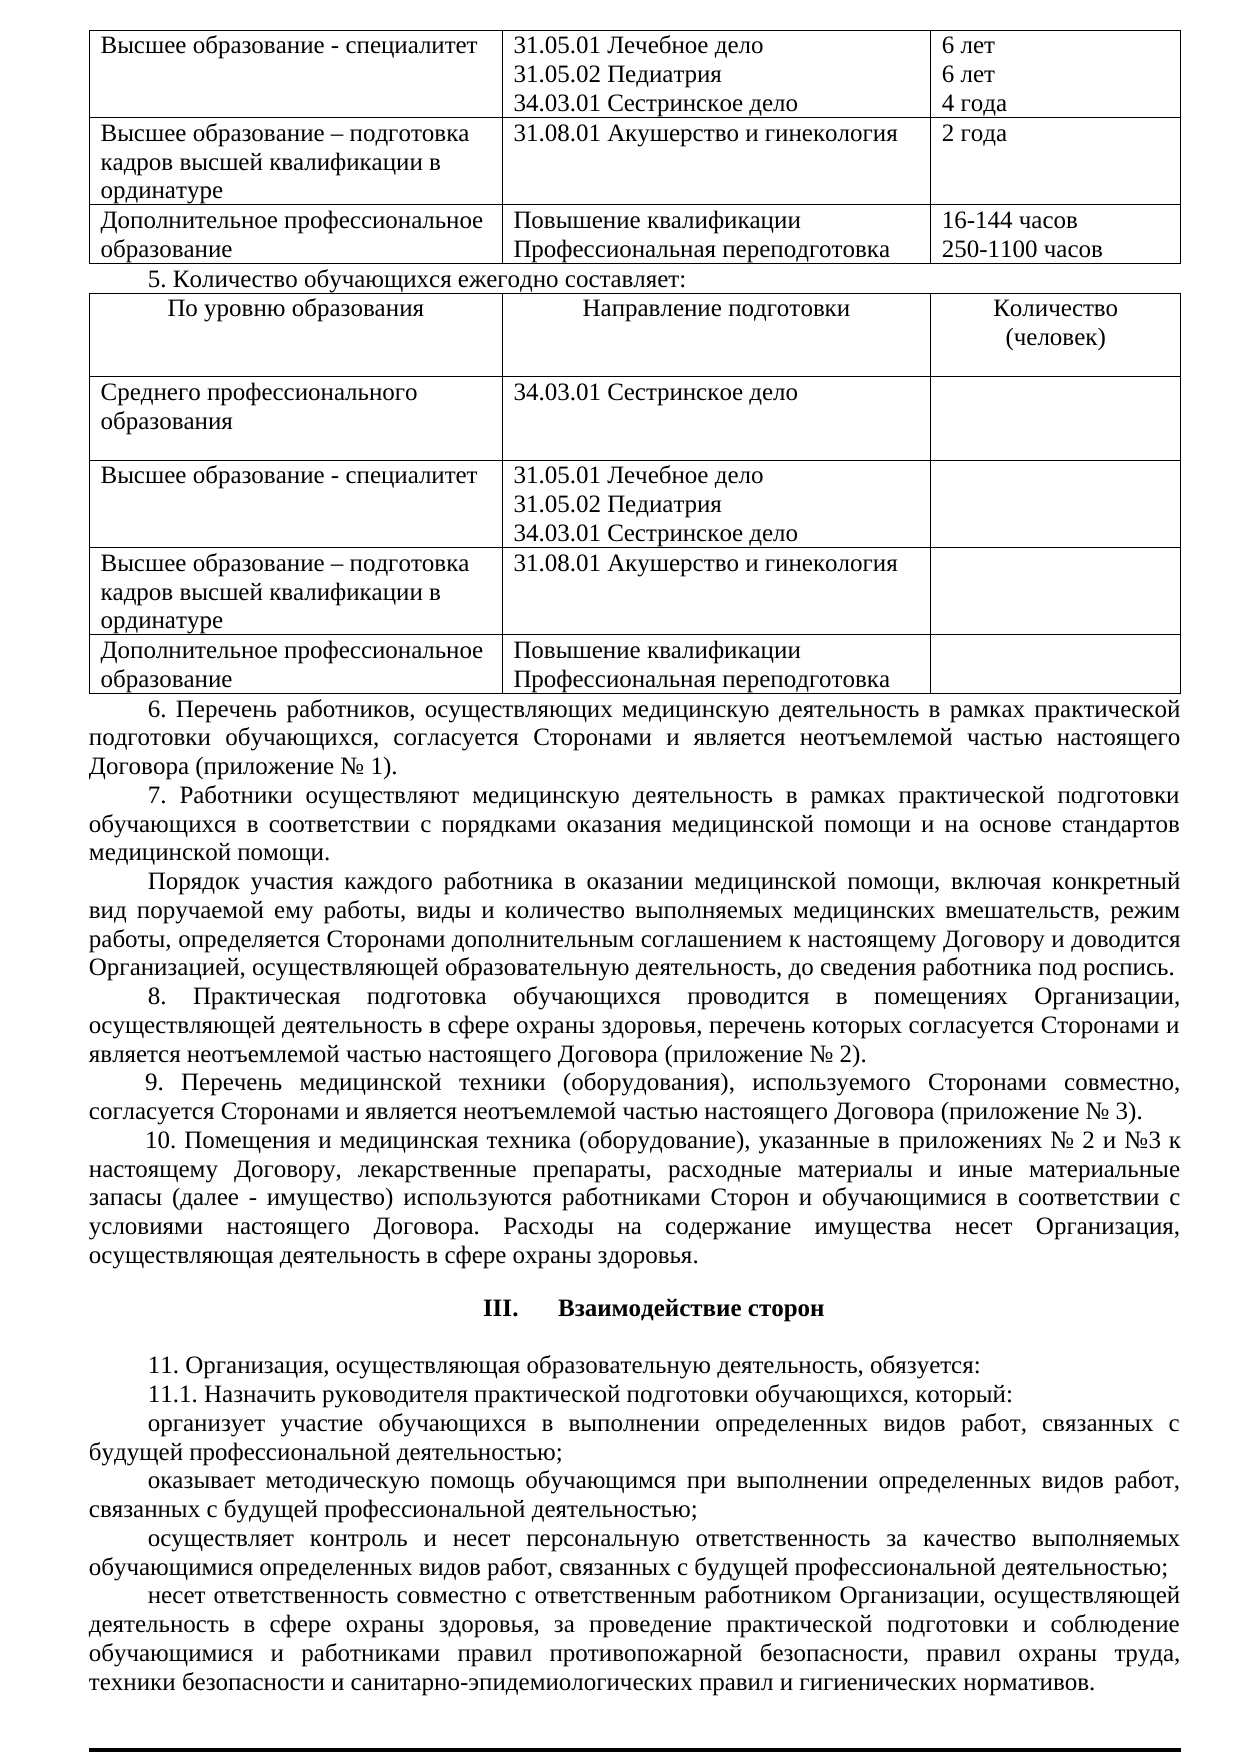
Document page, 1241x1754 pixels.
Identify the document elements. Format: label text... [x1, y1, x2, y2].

table_cell [931, 377, 1180, 459]
table_cell [931, 548, 1180, 634]
table_cell 31.08.01 Акушерство и гинекология [503, 548, 930, 634]
text 9. Перечень медицинской техники (оборудования), используемого Сторонами совместно, согласуется Сторонами и является неотъемлемой частью настоящего Договора (приложение № 3). [89, 1067, 1181, 1125]
text Порядок участия каждого работника в оказании медицинской помощи, включая конкретный вид поручаемой ему работы, виды и количество выполняемых медицинских вмешательств, режим работы, определяется Сторонами дополнительным соглашением к настоящему Договору и доводится Организацией, осуществляющей образовательную деятельность, до сведения работника под роспись. [89, 866, 1181, 981]
table_header Количество (человек) [931, 294, 1180, 376]
text 5. Количество обучающихся ежегодно составляет: [89, 264, 1181, 292]
table_cell Повышение квалификации Профессиональная переподготовка [503, 205, 930, 263]
text несет ответственность совместно с ответственным работником Организации, осуществляющей деятельность в сфере охраны здоровья, за проведение практической подготовки и соблюдение обучающимися и работниками правил противопожарной безопасности, правил охраны труда, техники безопасности и санитарно-эпидемиологических правил и гигиенических нормативов. [89, 1580, 1181, 1695]
text 10. Помещения и медицинская техника (оборудование), указанные в приложениях № 2 и №3 к настоящему Договору, лекарственные препараты, расходные материалы и иные материальные запасы (далее - имущество) используются работниками Сторон и обучающимися в соответствии с условиями настоящего Договора. Расходы на содержание имущества несет Организация, осуществляющая деятельность в сфере охраны здоровья. [89, 1125, 1181, 1269]
table_header По уровню образования [90, 294, 502, 376]
table_cell 2 года [931, 118, 1180, 204]
table_cell 31.05.01 Лечебное дело 31.05.02 Педиатрия 34.03.01 Сестринское дело [503, 31, 930, 117]
table_cell Дополнительное профессиональное образование [90, 205, 502, 263]
table_cell [931, 461, 1180, 547]
text 11.1. Назначить руководителя практической подготовки обучающихся, который: [89, 1379, 1181, 1408]
table_cell Высшее образование – подготовка кадров высшей квалификации в ординатуре [90, 548, 502, 634]
text 8. Практическая подготовка обучающихся проводится в помещениях Организации, осуществляющей деятельность в сфере охраны здоровья, перечень которых согласуется Сторонами и является неотъемлемой частью настоящего Договора (приложение № 2). [89, 981, 1181, 1067]
table_cell Повышение квалификации Профессиональная переподготовка [503, 635, 930, 693]
text оказывает методическую помощь обучающимся при выполнении определенных видов работ, связанных с будущей профессиональной деятельностью; [89, 1465, 1181, 1523]
text 6. Перечень работников, осуществляющих медицинскую деятельность в рамках практической подготовки обучающихся, согласуется Сторонами и является неотъемлемой частью настоящего Договора (приложение № 1). [89, 694, 1181, 780]
text 11. Организация, осуществляющая образовательную деятельность, обязуется: [89, 1350, 1181, 1379]
text организует участие обучающихся в выполнении определенных видов работ, связанных с будущей профессиональной деятельностью; [89, 1408, 1181, 1465]
table_cell Среднего профессионального образования [90, 377, 502, 459]
table_cell Высшее образование - специалитет [90, 31, 502, 117]
text осуществляет контроль и несет персональную ответственность за качество выполняемых обучающимися определенных видов работ, связанных с будущей профессиональной деятельностью; [89, 1523, 1181, 1580]
list Взаимодействие сторон [126, 1293, 1181, 1322]
table_cell 31.08.01 Акушерство и гинекология [503, 118, 930, 204]
table_cell Дополнительное профессиональное образование [90, 635, 502, 693]
table_header Направление подготовки [503, 294, 930, 376]
table_cell [931, 635, 1180, 693]
table_cell Высшее образование – подготовка кадров высшей квалификации в ординатуре [90, 118, 502, 204]
table_cell Высшее образование - специалитет [90, 461, 502, 547]
table_cell 34.03.01 Сестринское дело [503, 377, 930, 459]
table_cell 16-144 часов 250-1100 часов [931, 205, 1180, 263]
table_cell 31.05.01 Лечебное дело 31.05.02 Педиатрия 34.03.01 Сестринское дело [503, 461, 930, 547]
table_cell 6 лет 6 лет 4 года [931, 31, 1180, 117]
text 7. Работники осуществляют медицинскую деятельность в рамках практической подготовки обучающихся в соответствии с порядками оказания медицинской помощи и на основе стандартов медицинской помощи. [89, 780, 1181, 866]
